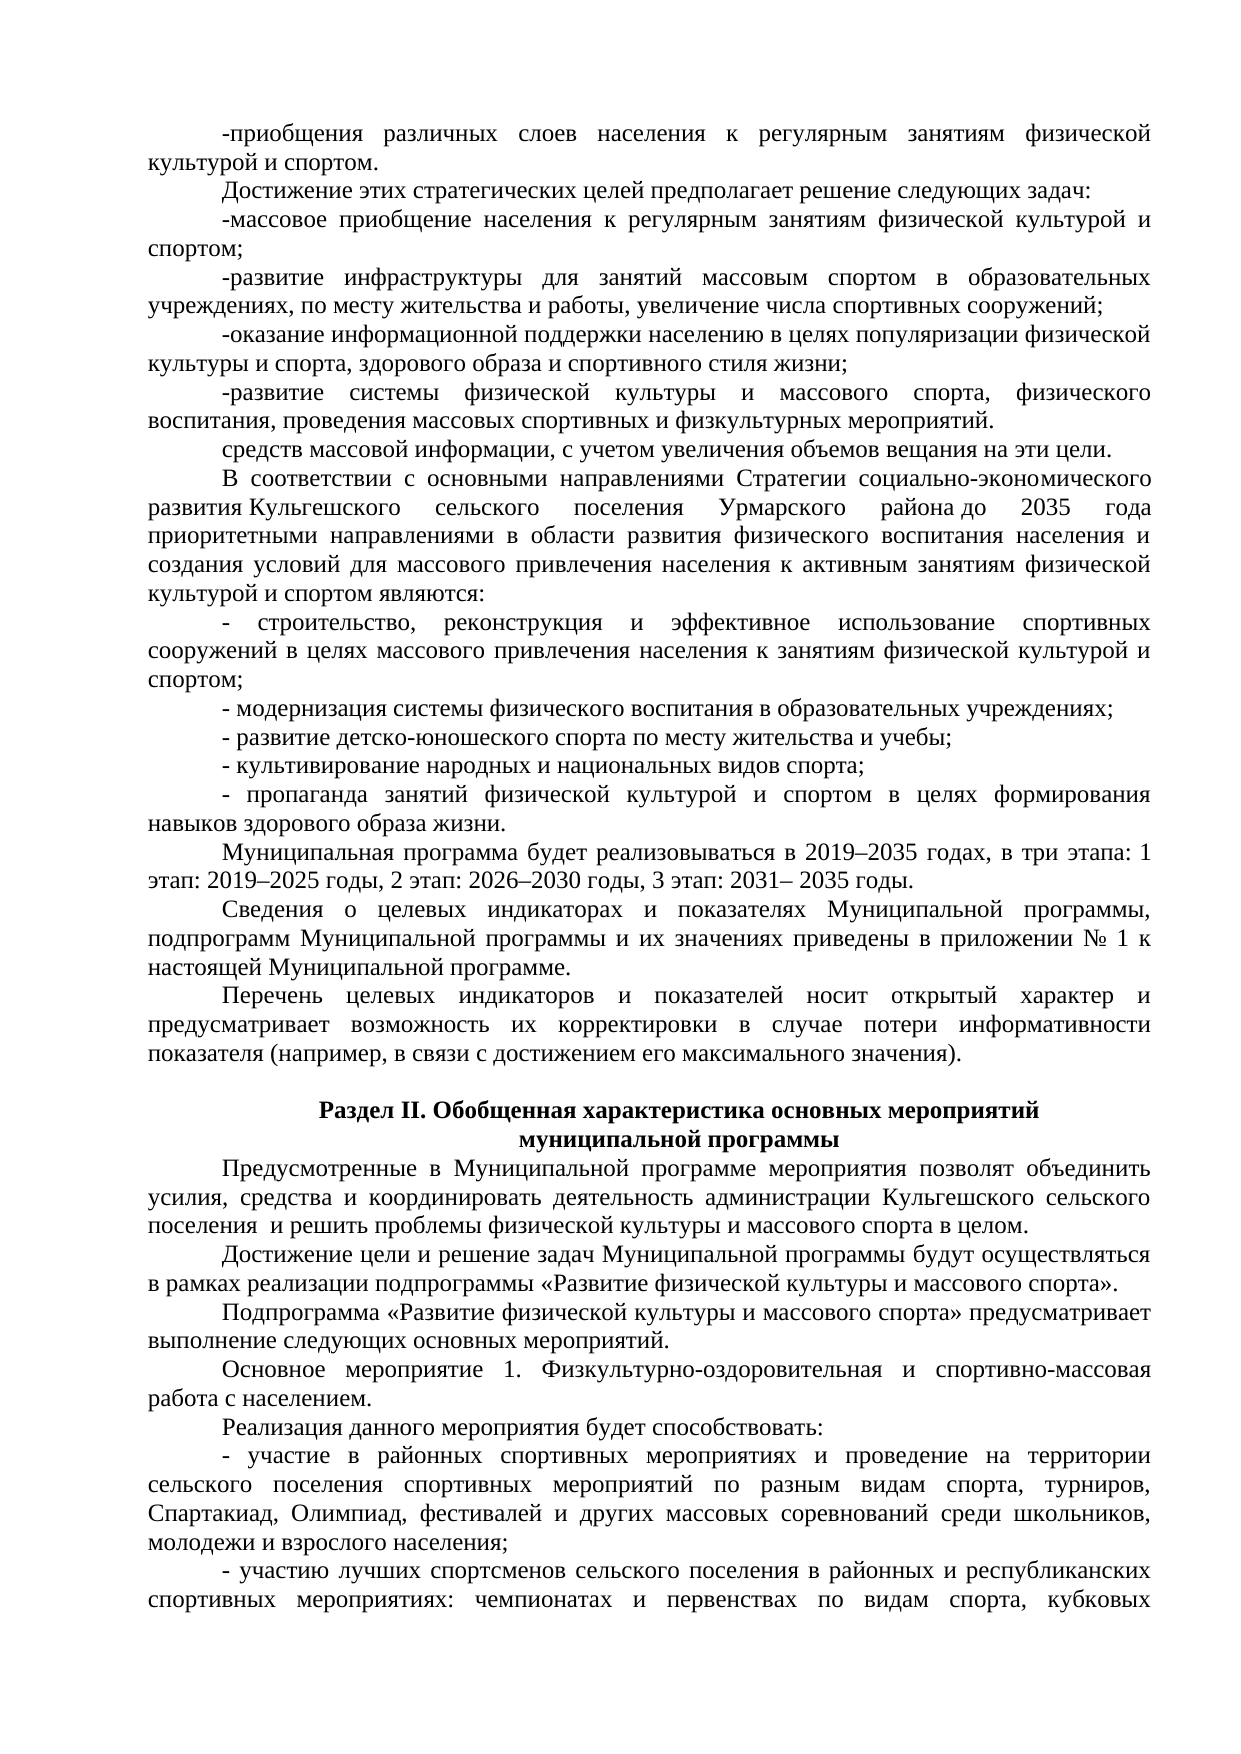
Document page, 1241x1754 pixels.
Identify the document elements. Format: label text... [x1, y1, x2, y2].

text Раздел II. Обобщенная характеристика основных мероприятий [148, 1096, 1152, 1124]
text Сведения о целевых индикаторах и показателях Муниципальной программы, подпрограмм Муниципальной программы и их значениях приведены в приложении № 1 к настоящей Муниципальной программе. [148, 894, 1152, 981]
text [148, 1556, 1152, 1613]
text -оказание информационной поддержки населению в целях популяризации физической культуры и спорта, здорового образа и спортивного стиля жизни; [148, 319, 1152, 377]
text Достижение этих стратегических целей предполагает решение следующих задач: [148, 176, 1152, 204]
text -массовое приобщение населения к регулярным занятиям физической культурой и спортом; [148, 204, 1152, 262]
text - модернизация системы физического воспитания в образовательных учреждениях; [148, 693, 1152, 722]
text муниципальной программы [148, 1124, 1152, 1153]
text Реализация данного мероприятия будет способствовать: [148, 1412, 1152, 1441]
text Подпрограмма «Развитие физической культуры и массового спорта» предусматривает выполнение следующих основных мероприятий. [148, 1297, 1152, 1354]
text Предусмотренные в Муниципальной программе мероприятия позволят объединить усилия, средства и координировать деятельность администрации Кульгешского сельского поселения и решить проблемы физической культуры и массового спорта в целом. [148, 1153, 1152, 1239]
text Перечень целевых индикаторов и показателей носит открытый характер и предусматривает возможность их корректировки в случае потери информативности показателя (например, в связи с достижением его максимального значения). [148, 981, 1152, 1067]
text Муниципальная программа будет реализовываться в 2019–2035 годах, в три этапа: 1 этап: 2019–2025 годы, 2 этап: 2026–2030 годы, 3 этап: 2031– 2035 годы. [148, 837, 1152, 894]
text - развитие детско-юношеского спорта по месту жительства и учебы; [148, 722, 1152, 751]
text -развитие системы физической культуры и массового спорта, физического воспитания, проведения массовых спортивных и физкультурных мероприятий. [148, 377, 1152, 434]
text Достижение цели и решение задач Муниципальной программы будут осуществляться в рамках реализации подпрограммы «Развитие физической культуры и массового спорта». [148, 1239, 1152, 1297]
text - культивирование народных и национальных видов спорта; [148, 751, 1152, 779]
text -приобщения различных слоев населения к регулярным занятиям физической культурой и спортом. [148, 118, 1152, 176]
text Основное мероприятие 1. Физкультурно-оздоровительная и спортивно-массовая работа с населением. [148, 1354, 1152, 1412]
text - участие в районных спортивных мероприятиях и проведение на территории сельского поселения спортивных мероприятий по разным видам спорта, турниров, Спартакиад, Олимпиад, фестивалей и других массовых соревнований среди школьников, молодежи и взрослого населения; [148, 1441, 1152, 1556]
text -развитие инфраструктуры для занятий массовым спортом в образовательных учреждениях, по месту жительства и работы, увеличение числа спортивных сооружений; [148, 262, 1152, 319]
text средств массовой информации, с учетом увеличения объемов вещания на эти цели. [148, 434, 1152, 463]
text - пропаганда занятий физической культурой и спортом в целях формирования навыков здорового образа жизни. [148, 779, 1152, 837]
text В соответствии с основными направлениями Стратегии социально-экономического развития Кульгешского сельского поселения Урмарского района до 2035 года приоритетными направлениями в области развития физического воспитания населения и создания условий для массового привлечения населения к активным занятиям физической культурой и спортом являются: [148, 463, 1152, 607]
text - строительство, реконструкция и эффективное использование спортивных сооружений в целях массового привлечения населения к занятиям физической культурой и спортом; [148, 607, 1152, 693]
